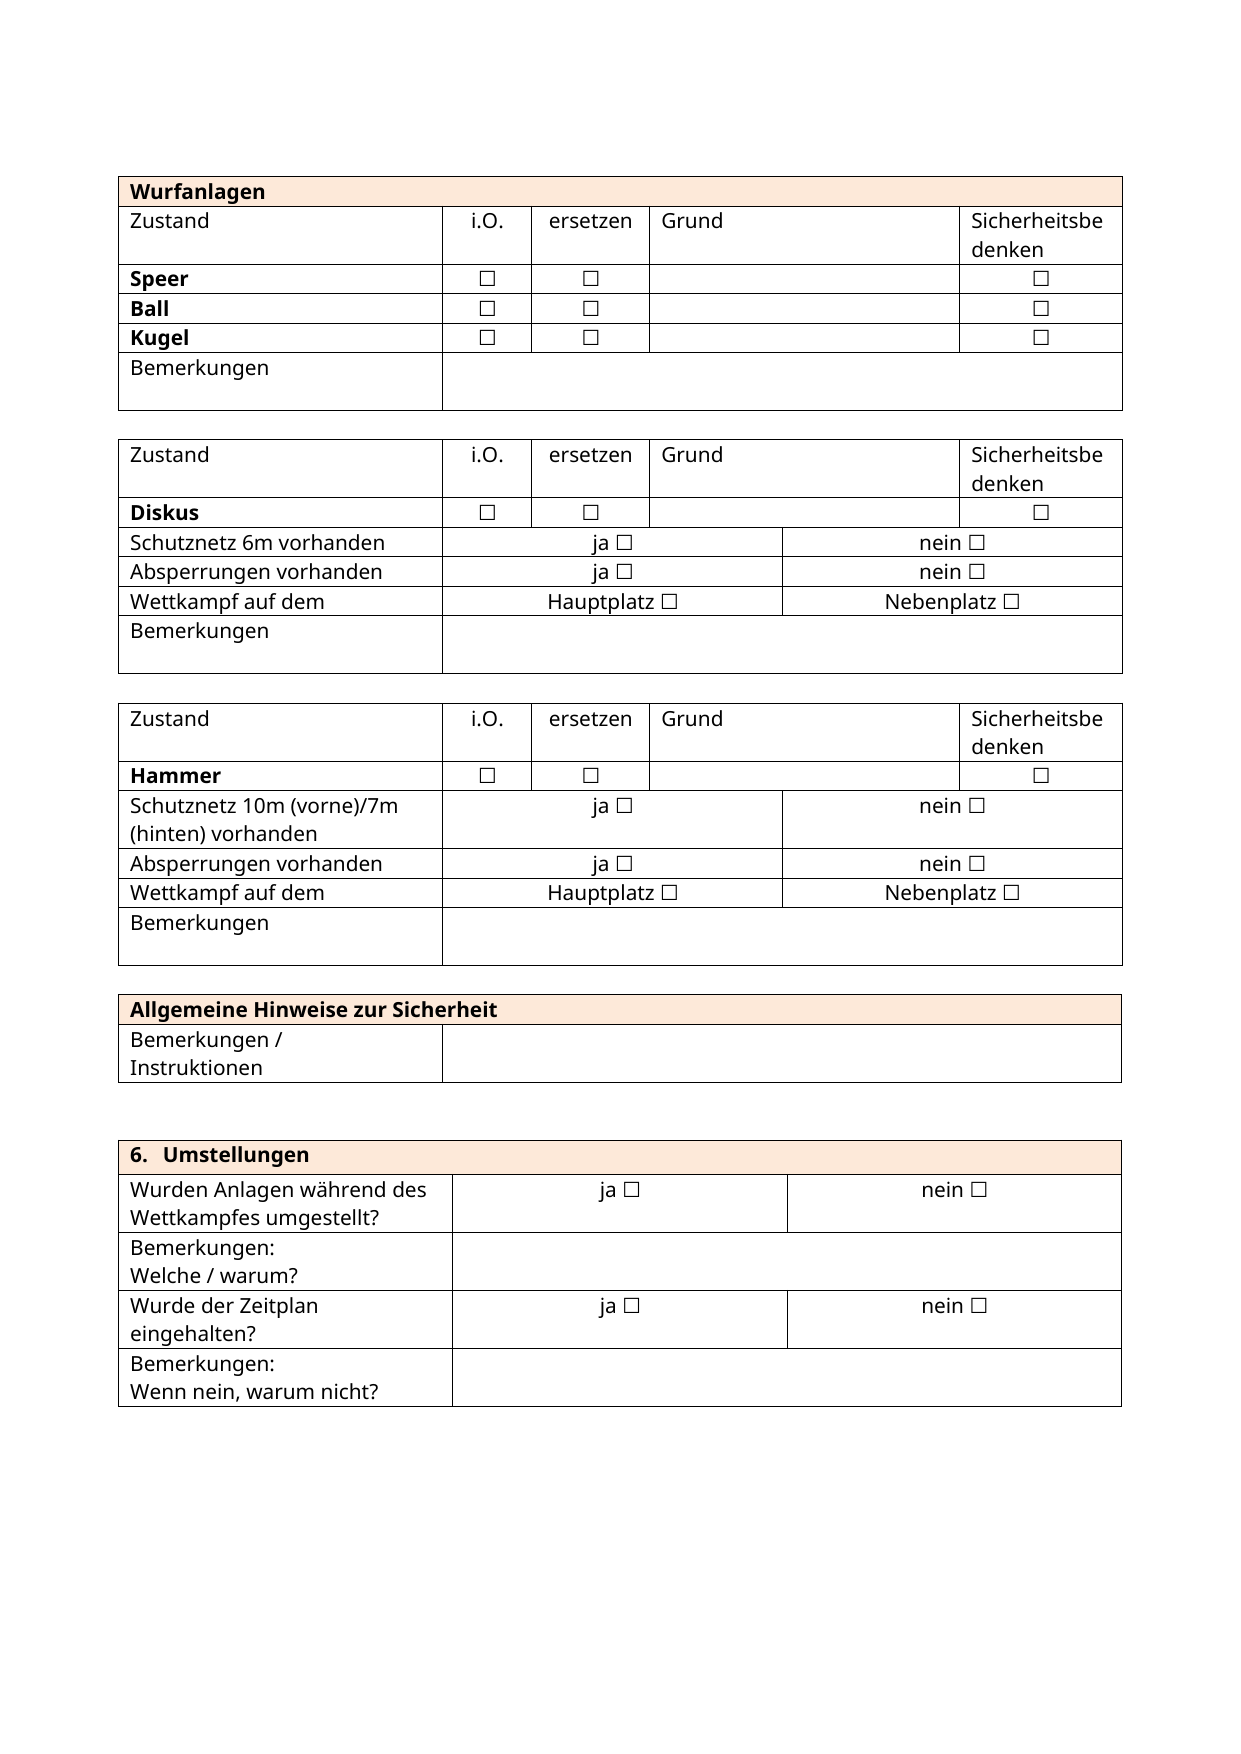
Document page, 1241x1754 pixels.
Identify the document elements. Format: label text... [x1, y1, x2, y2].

table_cell nein [783, 557, 1122, 586]
table_cell [443, 616, 1122, 673]
table_cell [443, 353, 1122, 410]
table_cell Schutznetz 10m (vorne)/7m (hinten) vorhanden [119, 791, 442, 848]
table_cell nein [783, 528, 1122, 556]
table_cell Wurden Anlagen während des Wettkampfes umgestellt? [119, 1175, 452, 1232]
table_cell i.O. [443, 207, 531, 263]
table_cell Nebenplatz [783, 879, 1122, 907]
table_cell Bemerkungen [119, 616, 442, 673]
table_header Grund [650, 440, 959, 497]
table_header Allgemeine Hinweise zur Sicherheit [119, 995, 1121, 1024]
table_cell Nebenplatz [783, 587, 1122, 615]
table_cell Wettkampf auf dem [119, 587, 442, 615]
table_header Zustand [119, 704, 442, 761]
table_header ersetzen [532, 704, 649, 761]
table_cell Bemerkungen: Welche / warum? [119, 1233, 452, 1290]
table_cell Schutznetz 6m vorhanden [119, 528, 442, 556]
table_cell Hammer [119, 762, 442, 790]
table_header Zustand [119, 440, 442, 497]
table_cell Kugel [119, 324, 442, 352]
table_cell Sicherheitsbedenken [960, 207, 1122, 263]
table_cell Zustand [119, 207, 442, 263]
table_cell ja [443, 528, 782, 556]
table_cell nein [788, 1291, 1121, 1348]
table_cell Bemerkungen: Wenn nein, warum nicht? [119, 1349, 452, 1406]
table_cell ja [453, 1175, 787, 1232]
table_cell ja [443, 557, 782, 586]
table_cell Hauptplatz [443, 879, 782, 907]
table_cell Absperrungen vorhanden [119, 849, 442, 877]
table_cell nein [783, 791, 1122, 848]
table_cell Wettkampf auf dem [119, 879, 442, 907]
table_cell Hauptplatz [443, 587, 782, 615]
table_cell nein [783, 849, 1122, 877]
table_cell [443, 1025, 1121, 1082]
table_header Grund [650, 704, 959, 761]
table_cell ja [443, 791, 782, 848]
table_cell Wurde der Zeitplan eingehalten? [119, 1291, 452, 1348]
table_cell ersetzen [532, 207, 649, 263]
table_cell ja [453, 1291, 787, 1348]
table_header i.O. [443, 440, 531, 497]
table_header Sicherheitsbedenken [960, 704, 1122, 761]
table_header Umstellungen [119, 1141, 1121, 1174]
table_cell [453, 1233, 1121, 1290]
table_header i.O. [443, 704, 531, 761]
table_cell nein [788, 1175, 1121, 1232]
table_cell Absperrungen vorhanden [119, 557, 442, 586]
table_cell Bemerkungen [119, 353, 442, 410]
table_header Wurfanlagen [119, 177, 1122, 206]
table_cell Ball [119, 294, 442, 322]
table_cell Grund [650, 207, 959, 263]
table_cell [443, 908, 1122, 965]
table_header ersetzen [532, 440, 649, 497]
table_cell Diskus [119, 498, 442, 527]
table_header Sicherheitsbedenken [960, 440, 1122, 497]
table_cell Speer [119, 265, 442, 293]
table_cell ja [443, 849, 782, 877]
table_cell Bemerkungen / Instruktionen [119, 1025, 442, 1082]
table_cell Bemerkungen [119, 908, 442, 965]
